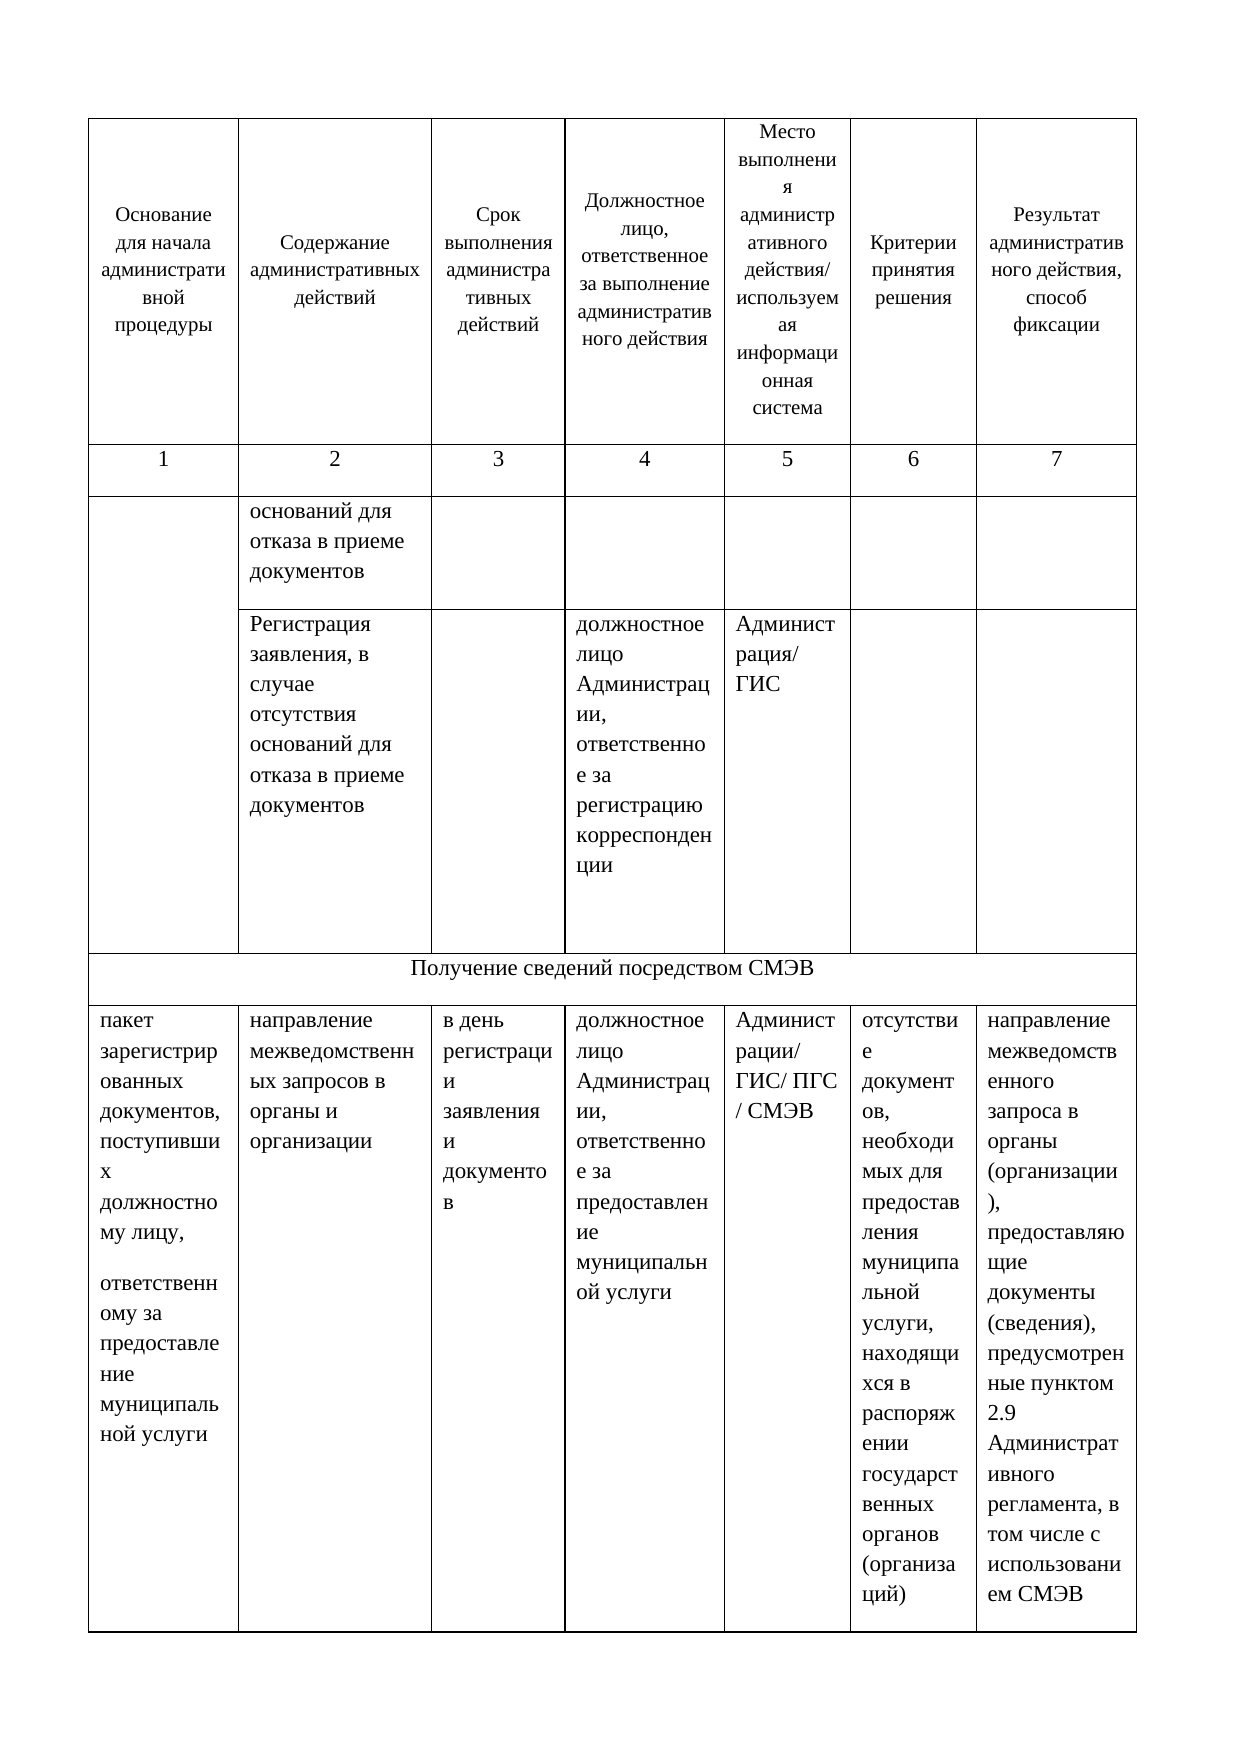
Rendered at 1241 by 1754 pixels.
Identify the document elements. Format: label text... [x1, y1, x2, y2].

table_cell пакет зарегистрированных документов, поступивших должностному лицу, ответственному за предоставление муниципальной услуги [89, 1006, 238, 1631]
table_cell 6 [851, 445, 976, 496]
table_cell 3 [432, 445, 564, 496]
table_cell Регистрация заявления, в случае отсутствия оснований для отказа в приеме документов [239, 610, 431, 953]
table_cell направление межведомственного запроса в органы (организации), предоставляющие документы (сведения), предусмотренные пунктом 2.9 Административного регламента, в том числе с использованием СМЭВ [977, 1006, 1136, 1631]
table_cell Получение сведений посредством СМЭВ [89, 954, 1136, 1005]
table_cell 2 [239, 445, 431, 496]
table_header Должностное лицо, ответственное за выполнение административного действия [566, 119, 724, 444]
table_cell Принятие решения об отказе в приеме документов, в случае выявления оснований для отказа в приеме документов [239, 497, 431, 608]
table_cell [977, 610, 1136, 953]
table_cell направление межведомственных запросов в органы и организации [239, 1006, 431, 1631]
table_cell 4 [566, 445, 724, 496]
table_header Место выполнения административного действия/ используемая информационная система [725, 119, 850, 444]
table_header Срок выполнения административных действий [432, 119, 564, 444]
table_header Основание для начала административной процедуры [89, 119, 238, 444]
table_cell Администрация/ГИС [725, 610, 850, 953]
table_cell в день регистрации заявления и документов [432, 1006, 564, 1631]
table_cell должностное лицо Администрации, ответственное за регистрацию корреспонденции [566, 610, 724, 953]
table_cell [432, 610, 564, 953]
table_header Результат административного действия, способ фиксации [977, 119, 1136, 444]
table_cell должностное лицо Администрации, ответственное за предоставление муниципальной услуги [566, 1006, 724, 1631]
table_cell отсутствие документов, необходимых для предоставления муниципальной услуги, находящихся в распоряжении государственных органов (организаций) [851, 1006, 976, 1631]
table_cell 1 [89, 445, 238, 496]
table_cell 5 [725, 445, 850, 496]
table_cell Администрации/ГИС/ ПГС / СМЭВ [725, 1006, 850, 1631]
table_header Содержание административных действий [239, 119, 431, 444]
table_header Критерии принятия решения [851, 119, 976, 444]
table_cell [851, 610, 976, 953]
table_cell 7 [977, 445, 1136, 496]
